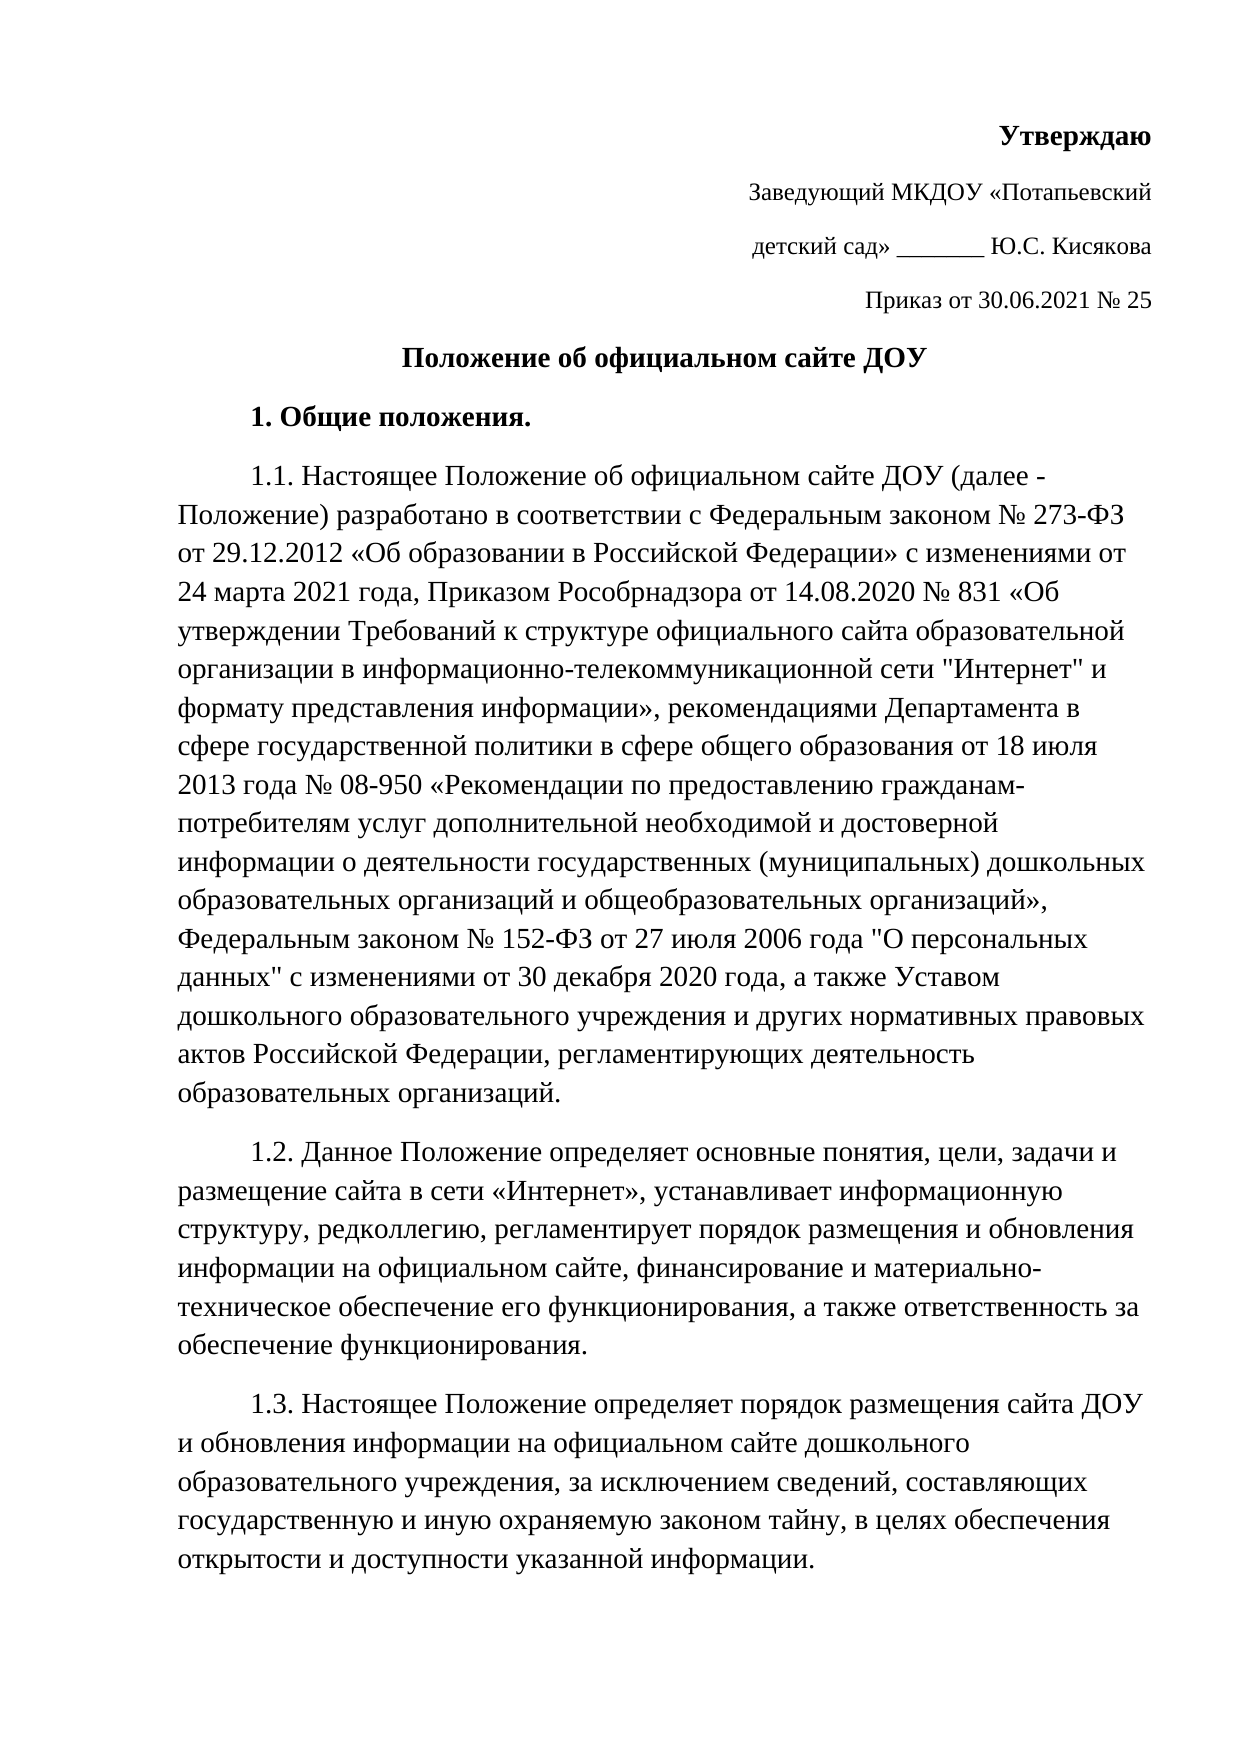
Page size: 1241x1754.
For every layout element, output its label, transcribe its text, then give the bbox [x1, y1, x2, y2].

text Положение об официальном сайте ДОУ [177, 340, 1152, 373]
text 1. Общие положения. [177, 399, 1152, 433]
text 1.1. Настоящее Положение об официальном сайте ДОУ (далее - Положение) разработано в соответствии с Федеральным законом № 273-ФЗ от 29.12.2012 «Об образовании в Российской Федерации» с изменениями от 24 марта 2021 года, Приказом Рособрнадзора от 14.08.2020 № 831 «Об утверждении Требований к структуре официального сайта образовательной организации в информационно-телекоммуникационной сети "Интернет" и формату представления информации», рекомендациями Департамента в сфере государственной политики в сфере общего образования от 18 июля 2013 года № 08-950 «Рекомендации по предоставлению гражданам-потребителям услуг дополнительной необходимой и достоверной информации о деятельности государственных (муниципальных) дошкольных образовательных организаций и общеобразовательных организаций», Федеральным законом № 152-ФЗ от 27 июля 2006 года "О персональных данных" с изменениями от 30 декабря 2020 года, а также Уставом дошкольного образовательного учреждения и других нормативных правовых актов Российской Федерации, регламентирующих деятельность образовательных организаций. [177, 458, 1152, 1109]
text детский сад» _______ Ю.С. Кисякова [177, 231, 1152, 260]
text Заведующий МКДОУ «Потапьевский [177, 177, 1152, 206]
text Приказ от 30.06.2021 № 25 [177, 285, 1152, 314]
text Утверждаю [177, 118, 1152, 152]
text 1.3. Настоящее Положение определяет порядок размещения сайта ДОУ и обновления информации на официальном сайте дошкольного образовательного учреждения, за исключением сведений, составляющих государственную и иную охраняемую законом тайну, в целях обеспечения открытости и доступности указанной информации. [177, 1387, 1152, 1574]
text 1.2. Данное Положение определяет основные понятия, цели, задачи и размещение сайта в сети «Интернет», устанавливает информационную структуру, редколлегию, регламентирует порядок размещения и обновления информации на официальном сайте, финансирование и материально-техническое обеспечение его функционирования, а также ответственность за обеспечение функционирования. [177, 1134, 1152, 1361]
